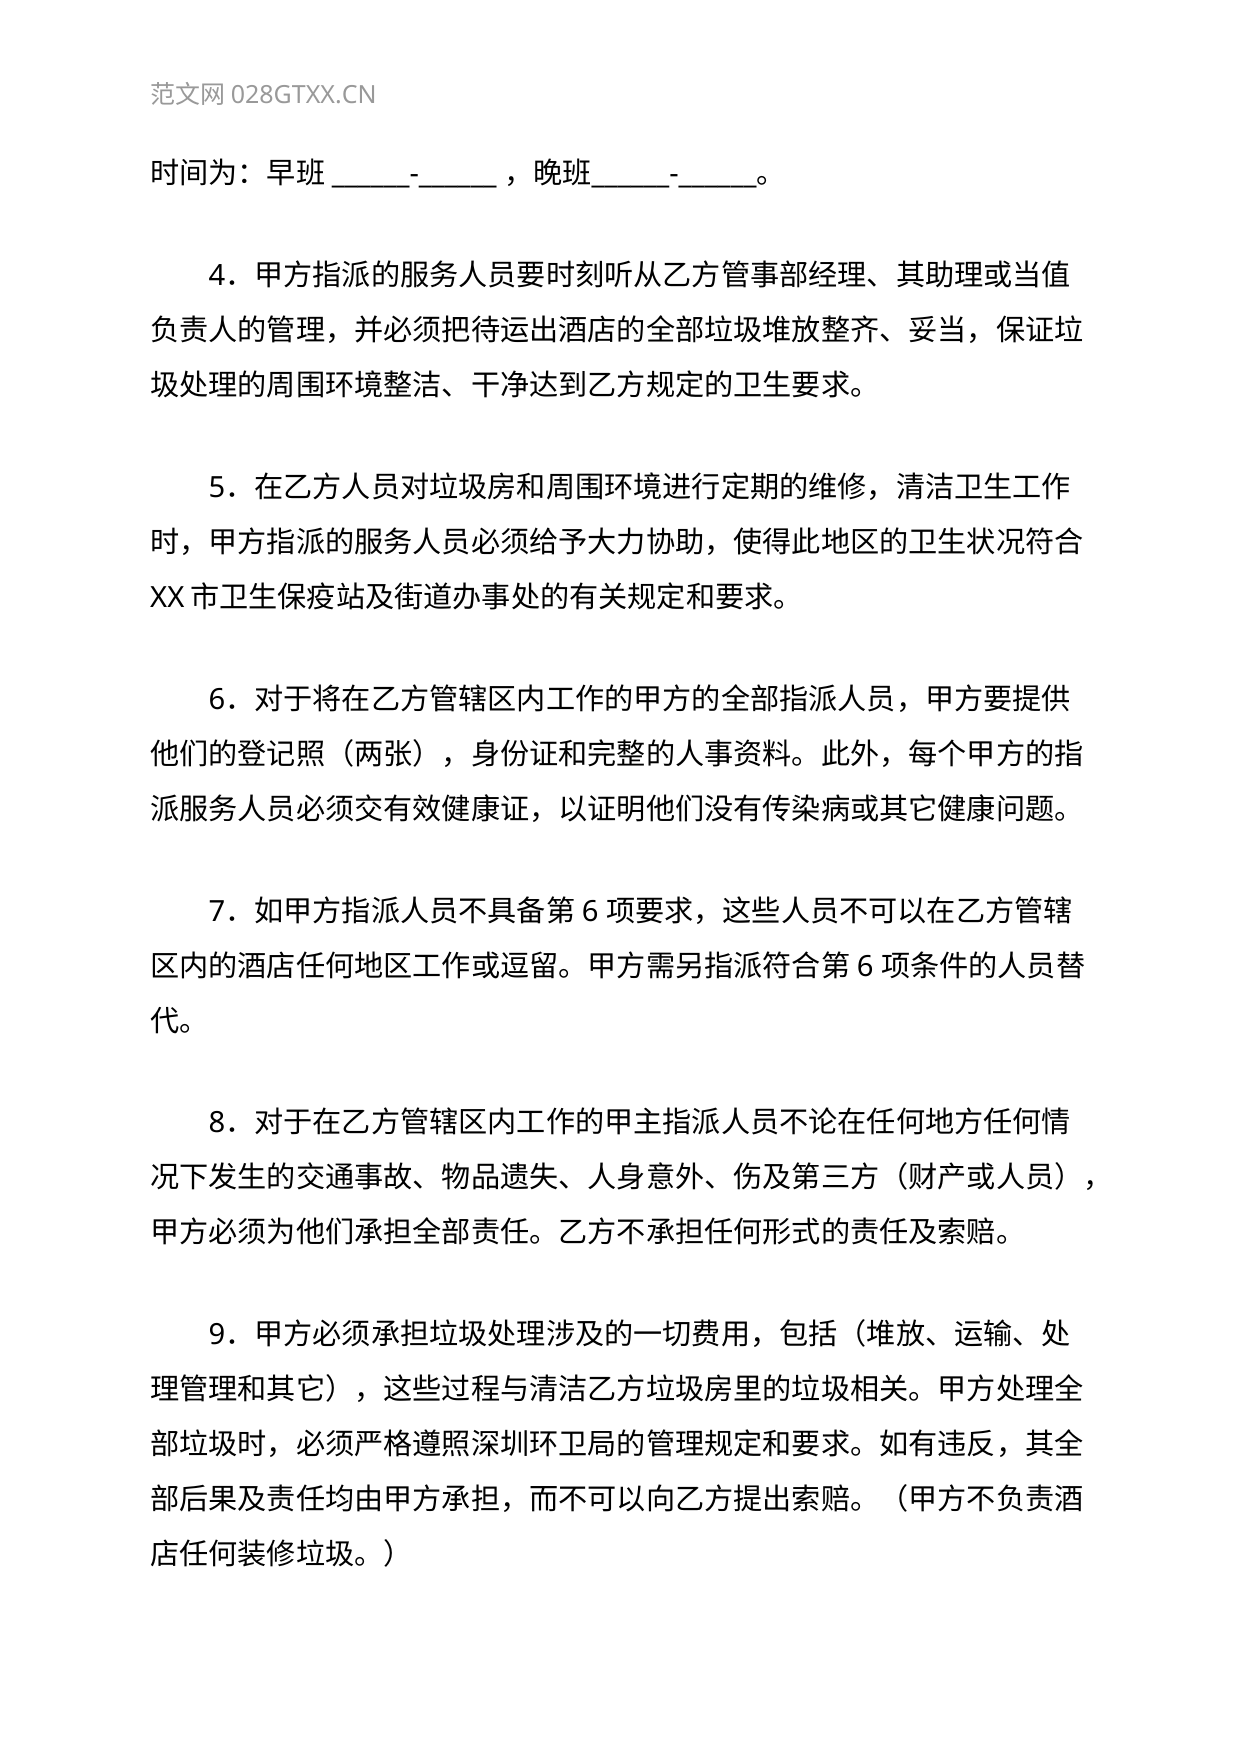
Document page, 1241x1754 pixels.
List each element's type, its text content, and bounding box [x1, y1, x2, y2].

text 4．甲方指派的服务人员要时刻听从乙方管事部经理、其助理或当值负责人的管理，并必须把待运出酒店的全部垃圾堆放整齐、妥当，保证垃圾处理的周围环境整洁、干净达到乙方规定的卫生要求。 [150, 252, 1090, 404]
text 7．如甲方指派人员不具备第 6 项要求，这些人员不可以在乙方管辖区内的酒店任何地区工作或逗留。甲方需另指派符合第 6 项条件的人员替代。 [150, 887, 1090, 1039]
text 8．对于在乙方管辖区内工作的甲主指派人员不论在任何地方任何情况下发生的交通事故、物品遗失、人身意外、伤及第三方（财产或人员），甲方必须为他们承担全部责任。乙方不承担任何形式的责任及索赔。 [150, 1099, 1090, 1251]
text 5．在乙方人员对垃圾房和周围环境进行定期的维修，清洁卫生工作时，甲方指派的服务人员必须给予大力协助，使得此地区的卫生状况符合XX市卫生保疫站及街道办事处的有关规定和要求。 [150, 464, 1090, 616]
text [150, 150, 1090, 192]
text 6．对于将在乙方管辖区内工作的甲方的全部指派人员，甲方要提供他们的登记照（两张），身份证和完整的人事资料。此外，每个甲方的指派服务人员必须交有效健康证，以证明他们没有传染病或其它健康问题。 [150, 676, 1090, 828]
text 9．甲方必须承担垃圾处理涉及的一切费用，包括（堆放、运输、处理管理和其它），这些过程与清洁乙方垃圾房里的垃圾相关。甲方处理全部垃圾时，必须严格遵照深圳环卫局的管理规定和要求。如有违反，其全部后果及责任均由甲方承担，而不可以向乙方提出索赔。（甲方不负责酒店任何装修垃圾。） [150, 1311, 1090, 1573]
